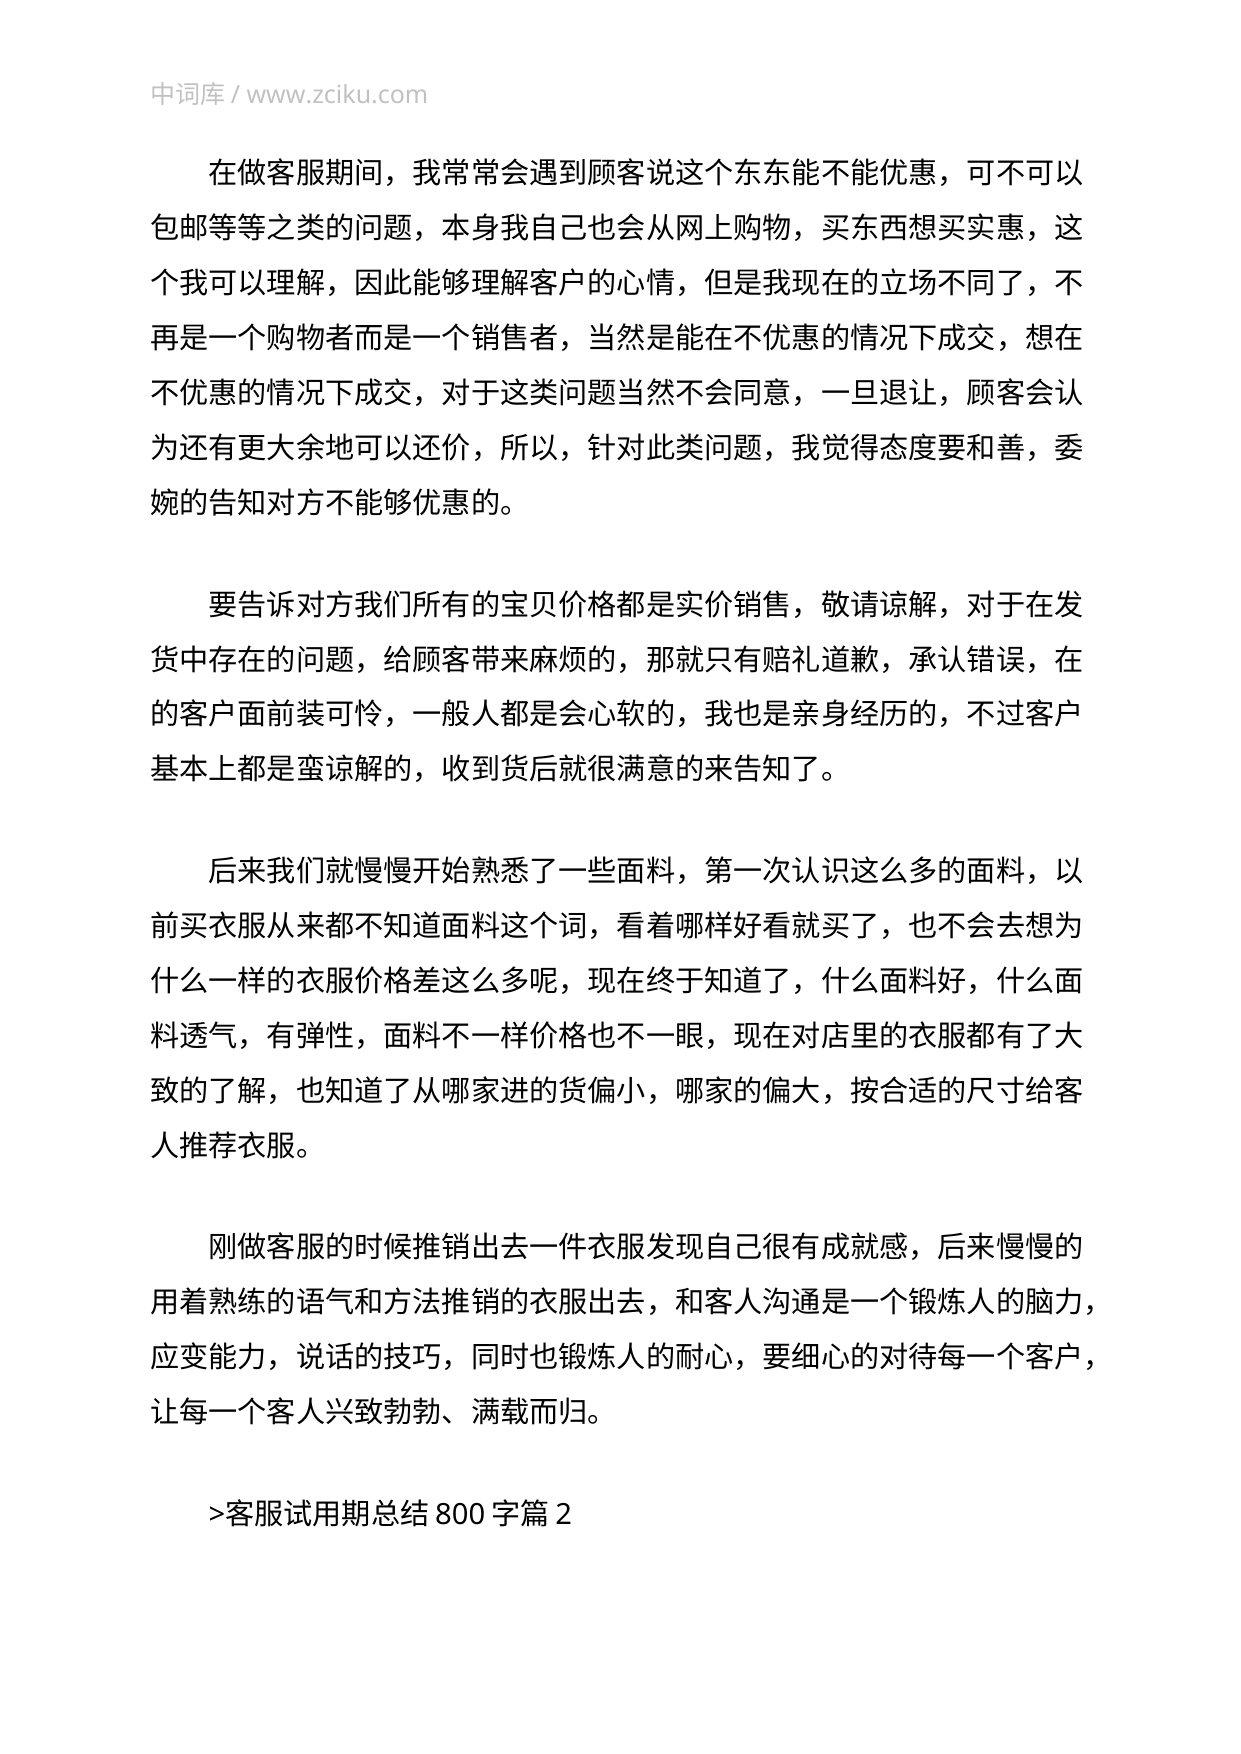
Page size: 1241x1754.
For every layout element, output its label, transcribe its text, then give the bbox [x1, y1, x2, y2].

text 刚做客服的时候推销出去一件衣服发现自己很有成就感，后来慢慢的用着熟练的语气和方法推销的衣服出去，和客人沟通是一个锻炼人的脑力，应变能力，说话的技巧，同时也锻炼人的耐心，要细心的对待每一个客户，让每一个客人兴致勃勃、满载而归。 [150, 1224, 1090, 1431]
text 要告诉对方我们所有的宝贝价格都是实价销售，敬请谅解，对于在发货中存在的问题，给顾客带来麻烦的，那就只有赔礼道歉，承认错误，在的客户面前装可怜，一般人都是会心软的，我也是亲身经历的，不过客户基本上都是蛮谅解的，收到货后就很满意的来告知了。 [150, 581, 1090, 788]
text >客服试用期总结800字篇2 [150, 1490, 1090, 1533]
text 在做客服期间，我常常会遇到顾客说这个东东能不能优惠，可不可以包邮等等之类的问题，本身我自己也会从网上购物，买东西想买实惠，这个我可以理解，因此能够理解客户的心情，但是我现在的立场不同了，不再是一个购物者而是一个销售者，当然是能在不优惠的情况下成交，想在不优惠的情况下成交，对于这类问题当然不会同意，一旦退让，顾客会认为还有更大余地可以还价，所以，针对此类问题，我觉得态度要和善，委婉的告知对方不能够优惠的。 [150, 150, 1090, 522]
text 后来我们就慢慢开始熟悉了一些面料，第一次认识这么多的面料，以前买衣服从来都不知道面料这个词，看着哪样好看就买了，也不会去想为什么一样的衣服价格差这么多呢，现在终于知道了，什么面料好，什么面料透气，有弹性，面料不一样价格也不一眼，现在对店里的衣服都有了大致的了解，也知道了从哪家进的货偏小，哪家的偏大，按合适的尺寸给客人推荐衣服。 [150, 848, 1090, 1164]
